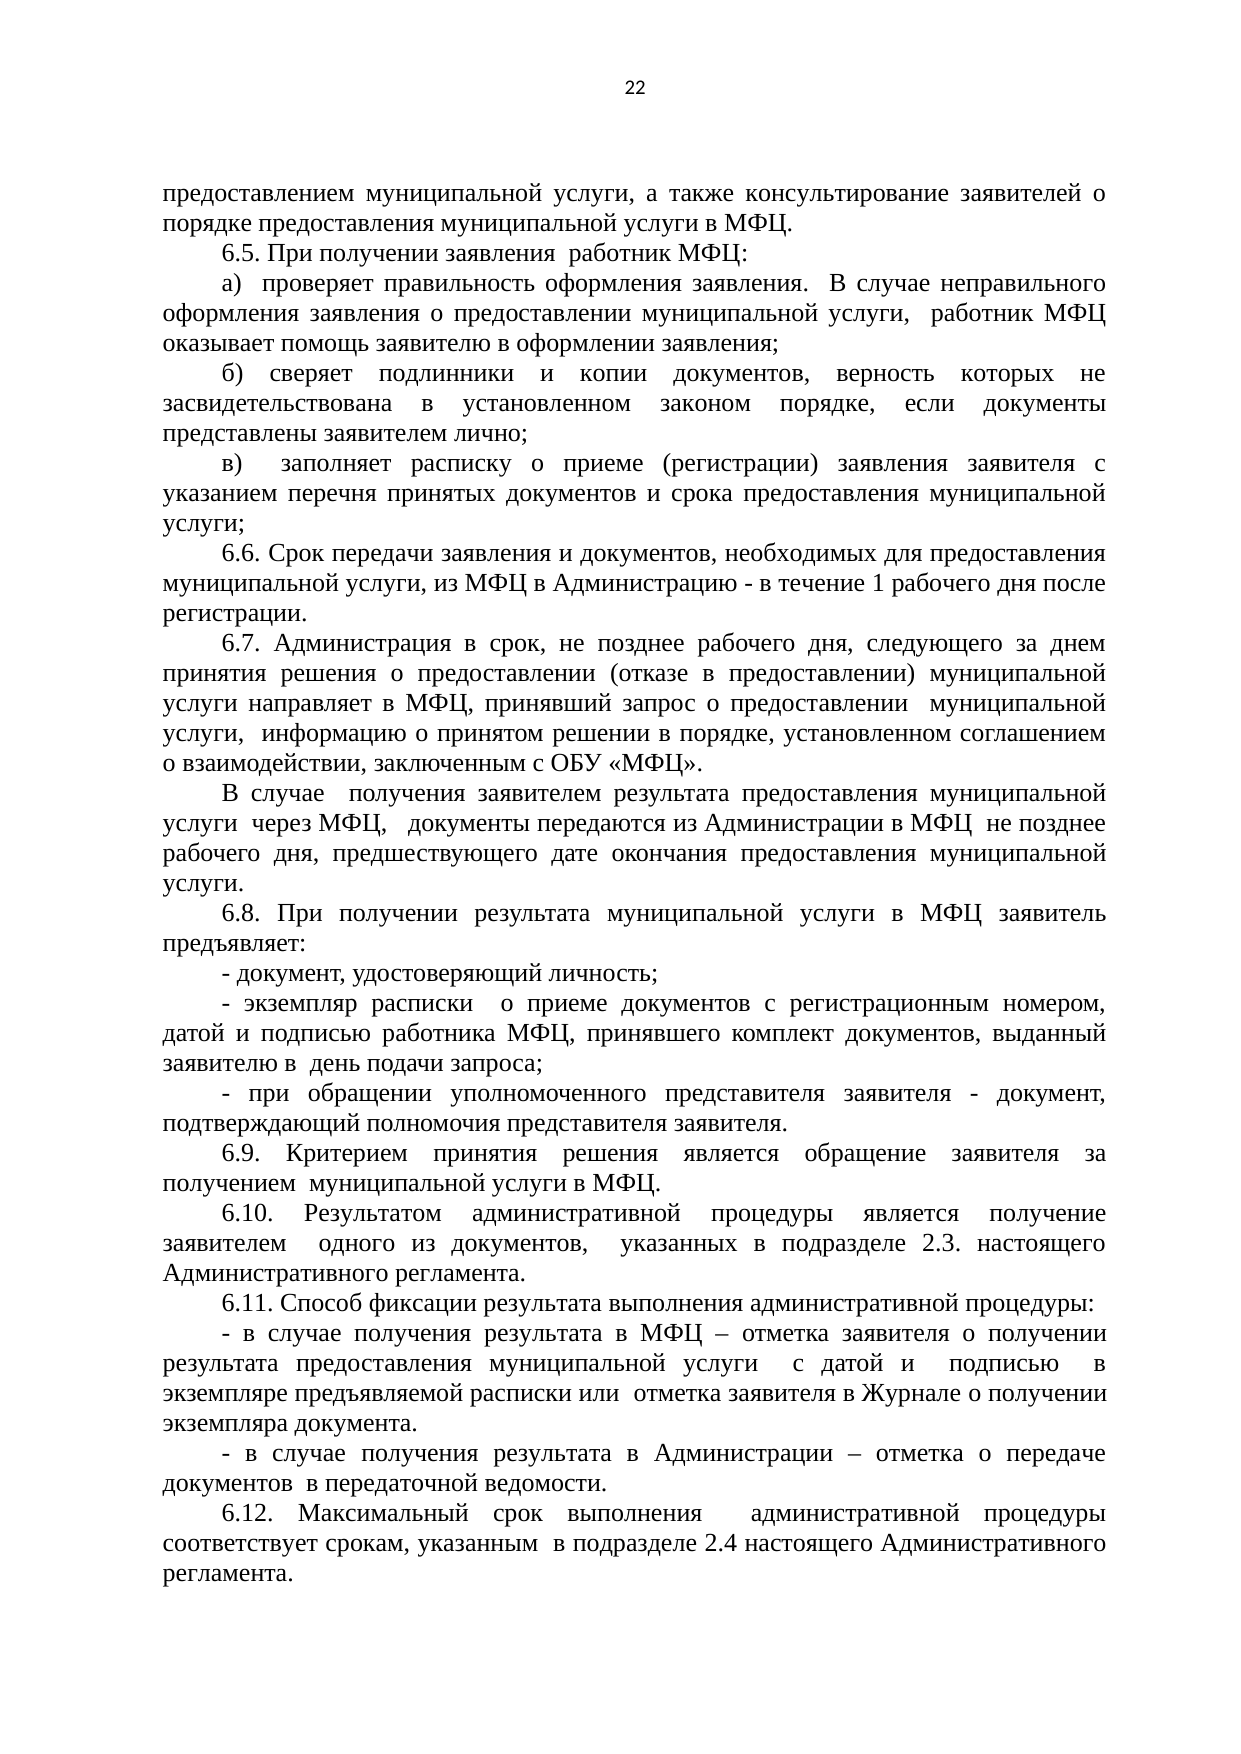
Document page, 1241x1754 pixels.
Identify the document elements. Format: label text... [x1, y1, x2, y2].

text 6.12. Максимальный срок выполнения административной процедуры соответствует срокам, указанным в подразделе 2.4 настоящего Административного регламента. [162, 1497, 1107, 1587]
text 6.6. Срок передачи заявления и документов, необходимых для предоставления муниципальной услуги, из МФЦ в Администрацию - в течение 1 рабочего дня после регистрации. [162, 537, 1107, 627]
text 6.8. При получении результата муниципальной услуги в МФЦ заявитель предъявляет: [162, 897, 1107, 957]
text - в случае получения результата в МФЦ – отметка заявителя о получении результата предоставления муниципальной услуги с датой и подписью в экземпляре предъявляемой расписки или отметка заявителя в Журнале о получении экземпляра документа. [162, 1317, 1107, 1437]
text - экземпляр расписки о приеме документов с регистрационным номером, датой и подписью работника МФЦ, принявшего комплект документов, выданный заявителю в день подачи запроса; [162, 987, 1107, 1077]
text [162, 177, 1107, 237]
text - в случае получения результата в Администрации – отметка о передаче документов в передаточной ведомости. [162, 1437, 1107, 1497]
text 6.11. Способ фиксации результата выполнения административной процедуры: [162, 1287, 1107, 1317]
text 6.5. При получении заявления работник МФЦ: [162, 237, 1107, 267]
text б) сверяет подлинники и копии документов, верность которых не засвидетельствована в установленном законом порядке, если документы представлены заявителем лично; [162, 357, 1107, 447]
text - при обращении уполномоченного представителя заявителя - документ, подтверждающий полномочия представителя заявителя. [162, 1077, 1107, 1137]
text В случае получения заявителем результата предоставления муниципальной услуги через МФЦ, документы передаются из Администрации в МФЦ не позднее рабочего дня, предшествующего дате окончания предоставления муниципальной услуги. [162, 777, 1107, 897]
text 6.10. Результатом административной процедуры является получение заявителем одного из документов, указанных в подразделе 2.3. настоящего Административного регламента. [162, 1197, 1107, 1287]
text - документ, удостоверяющий личность; [162, 957, 1107, 987]
text а) проверяет правильность оформления заявления. В случае неправильного оформления заявления о предоставлении муниципальной услуги, работник МФЦ оказывает помощь заявителю в оформлении заявления; [162, 267, 1107, 357]
text 6.9. Критерием принятия решения является обращение заявителя за получением муниципальной услуги в МФЦ. [162, 1137, 1107, 1197]
text в) заполняет расписку о приеме (регистрации) заявления заявителя с указанием перечня принятых документов и срока предоставления муниципальной услуги; [162, 447, 1107, 537]
text 6.7. Администрация в срок, не позднее рабочего дня, следующего за днем принятия решения о предоставлении (отказе в предоставлении) муниципальной услуги направляет в МФЦ, принявший запрос о предоставлении муниципальной услуги, информацию о принятом решении в порядке, установленном соглашением о взаимодействии, заключенным с ОБУ «МФЦ». [162, 627, 1107, 777]
